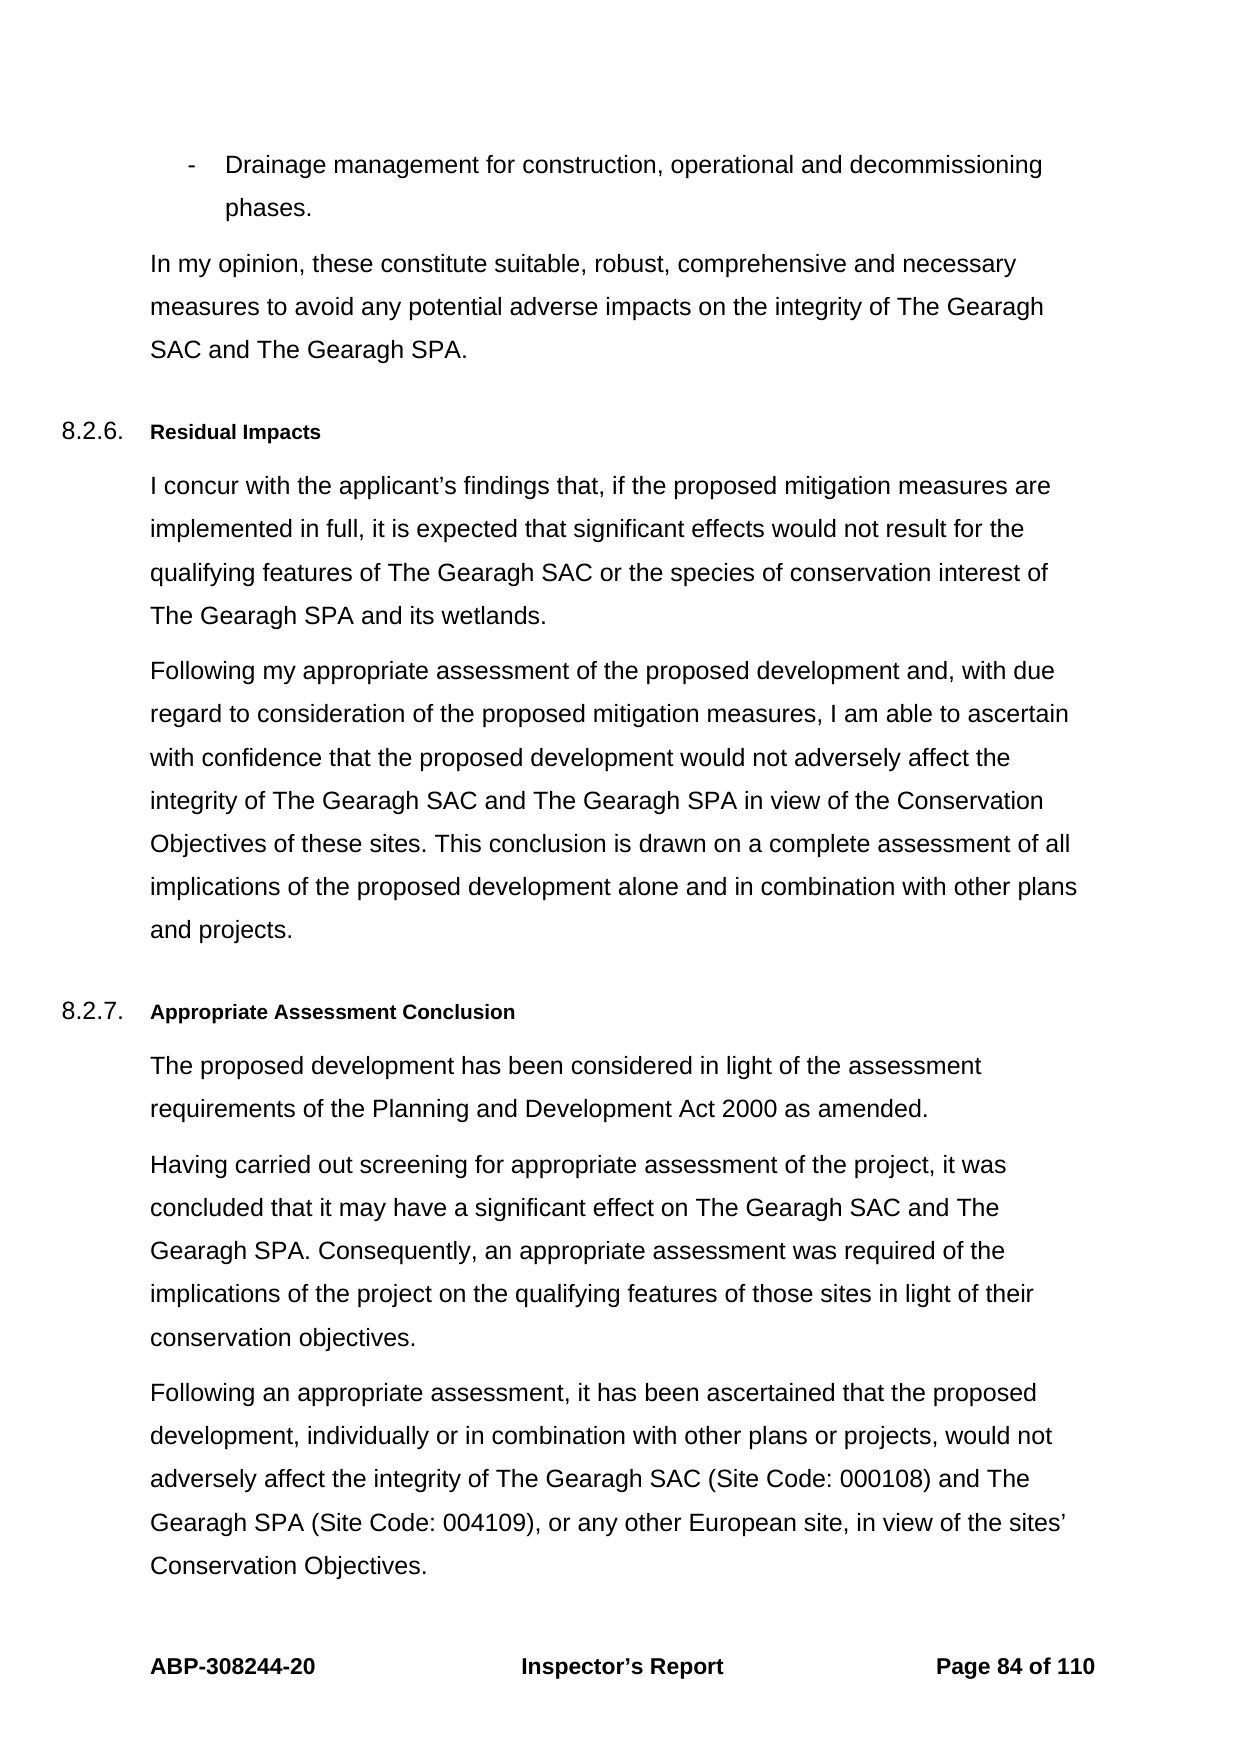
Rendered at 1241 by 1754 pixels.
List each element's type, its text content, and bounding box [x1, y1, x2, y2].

list Having carried out screening for appropriate assessment of the project, it was concluded that it may have a significant effect on The Gearagh SAC and The Gearagh SPA. Consequently, an appropriate assessment was required of the implications of the project on the qualifying features of those sites in light of their conservation objectives. [150, 1150, 1090, 1351]
list I concur with the applicant’s findings that, if the proposed mitigation measures are implemented in full, it is expected that significant effects would not result for the qualifying features of The Gearagh SAC or the species of conservation interest of The Gearagh SPA and its wetlands. [150, 471, 1090, 629]
list Drainage management for construction, operational and decommissioning phases. [187, 150, 1090, 222]
list In my opinion, these constitute suitable, robust, comprehensive and necessary measures to avoid any potential adverse impacts on the integrity of The Gearagh SAC and The Gearagh SPA. [150, 249, 1090, 364]
subtitle Residual Impacts [61, 416, 1090, 444]
list The proposed development has been considered in light of the assessment requirements of the Planning and Development Act 2000 as amended. [150, 1051, 1090, 1123]
list Following my appropriate assessment of the proposed development and, with due regard to consideration of the proposed mitigation measures, I am able to ascertain with confidence that the proposed development would not adversely affect the integrity of The Gearagh SAC and The Gearagh SPA in view of the Conservation Objectives of these sites. This conclusion is drawn on a complete assessment of all implications of the proposed development alone and in combination with other plans and projects. [150, 656, 1090, 944]
subtitle Appropriate Assessment Conclusion [61, 996, 1090, 1024]
list Following an appropriate assessment, it has been ascertained that the proposed development, individually or in combination with other plans or projects, would not adversely affect the integrity of The Gearagh SAC (Site Code: 000108) and The Gearagh SPA (Site Code: 004109), or any other European site, in view of the sites’ Conservation Objectives. [150, 1378, 1090, 1579]
